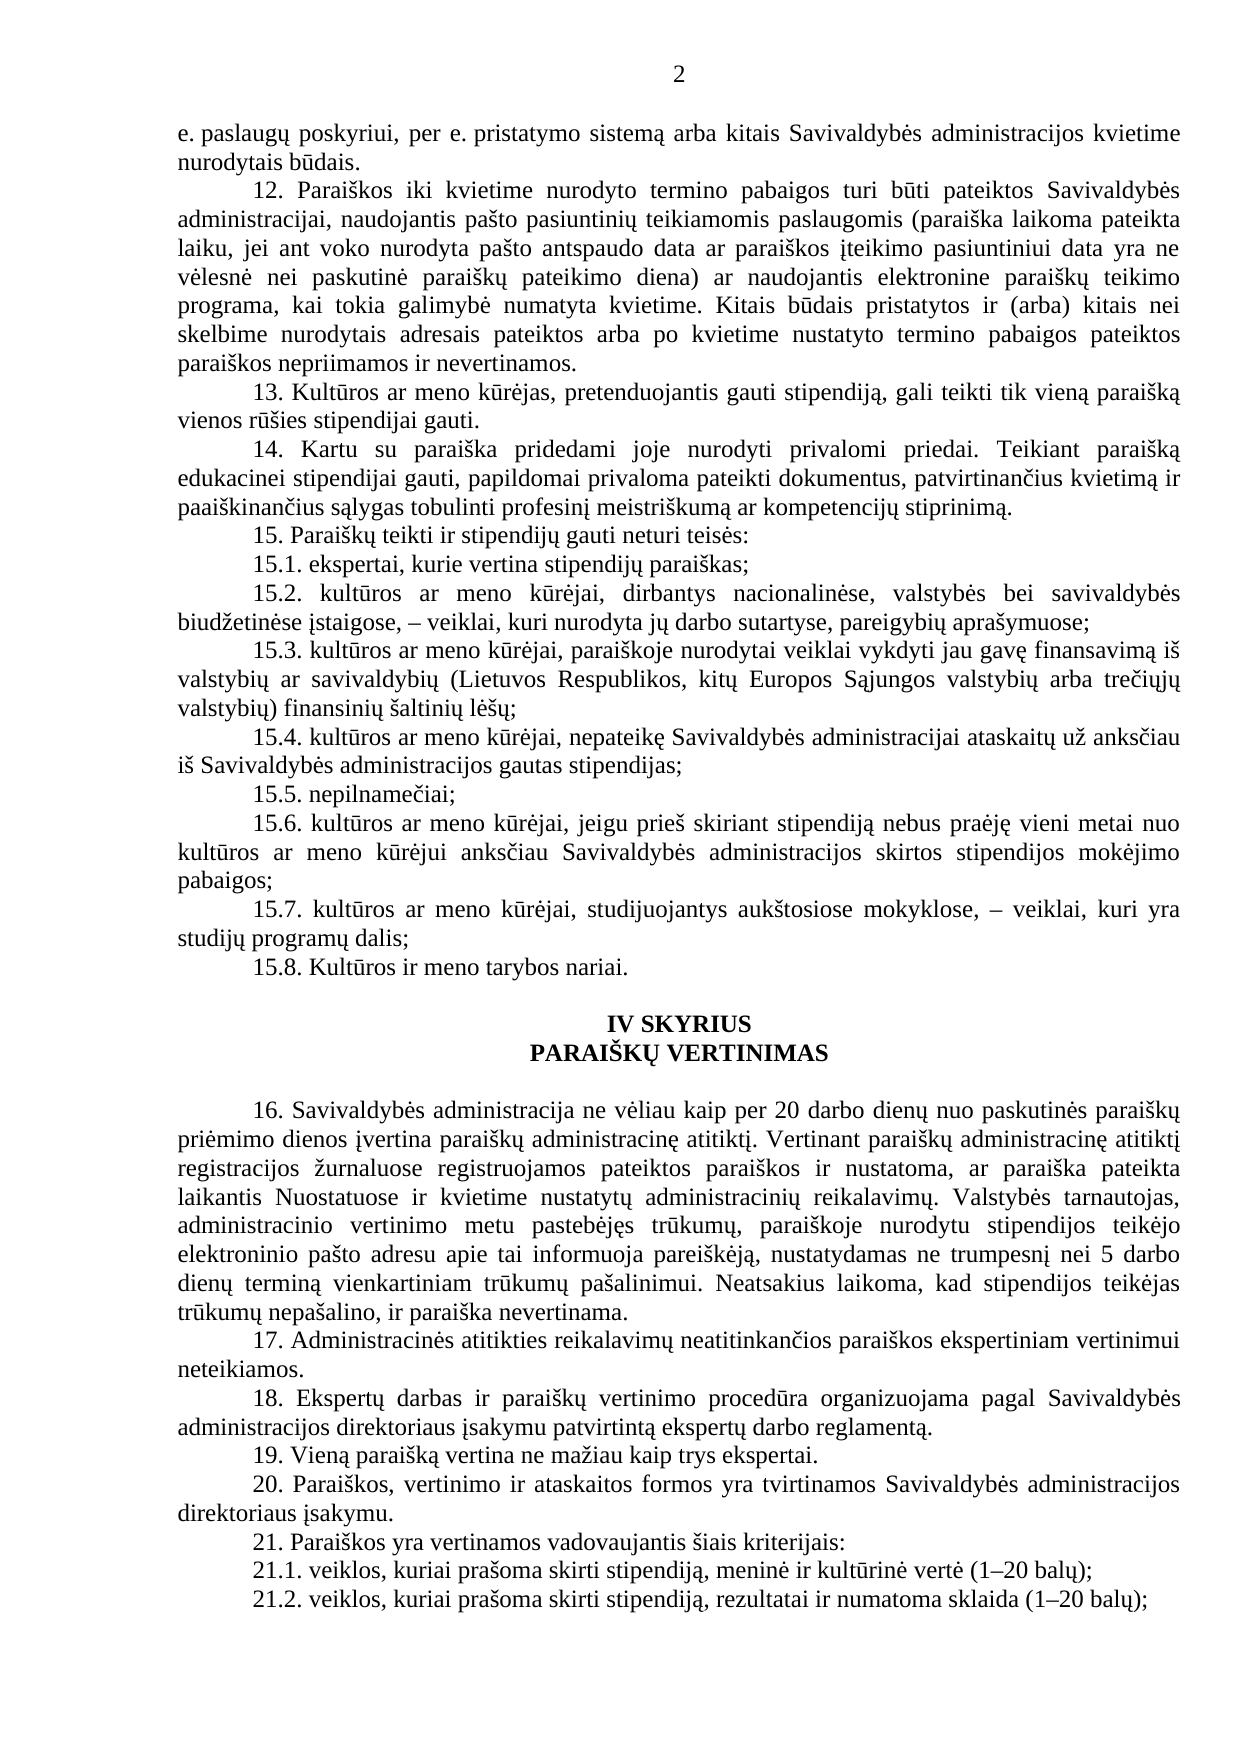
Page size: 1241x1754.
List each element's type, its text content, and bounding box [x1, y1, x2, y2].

text 15.3. kultūros ar meno kūrėjai, paraiškoje nurodytai veiklai vykdyti jau gavę finansavimą iš valstybių ar savivaldybių (Lietuvos Respublikos, kitų Europos Sąjungos valstybių arba trečiųjų valstybių) finansinių šaltinių lėšų; [177, 636, 1181, 722]
text 16. Savivaldybės administracija ne vėliau kaip per 20 darbo dienų nuo paskutinės paraiškų priėmimo dienos įvertina paraiškų administracinę atitiktį. Vertinant paraiškų administracinę atitiktį registracijos žurnaluose registruojamos pateiktos paraiškos ir nustatoma, ar paraiška pateikta laikantis Nuostatuose ir kvietime nustatytų administracinių reikalavimų. Valstybės tarnautojas, administracinio vertinimo metu pastebėjęs trūkumų, paraiškoje nurodytu stipendijos teikėjo elektroninio pašto adresu apie tai informuoja pareiškėją, nustatydamas ne trumpesnį nei 5 darbo dienų terminą vienkartiniam trūkumų pašalinimui. Neatsakius laikoma, kad stipendijos teikėjas trūkumų nepašalino, ir paraiška nevertinama. [177, 1096, 1181, 1326]
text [177, 118, 1181, 176]
text 21. Paraiškos yra vertinamos vadovaujantis šiais kriterijais: [177, 1527, 1181, 1556]
text 21.1. veiklos, kuriai prašoma skirti stipendiją, meninė ir kultūrinė vertė (1–20 balų); [177, 1556, 1181, 1584]
text 15.2. kultūros ar meno kūrėjai, dirbantys nacionalinėse, valstybės bei savivaldybės biudžetinėse įstaigose, – veiklai, kuri nurodyta jų darbo sutartyse, pareigybių aprašymuose; [177, 578, 1181, 636]
text 14. Kartu su paraiška pridedami joje nurodyti privalomi priedai. Teikiant paraišką edukacinei stipendijai gauti, papildomai privaloma pateikti dokumentus, patvirtinančius kvietimą ir paaiškinančius sąlygas tobulinti profesinį meistriškumą ar kompetencijų stiprinimą. [177, 434, 1181, 521]
text 15.1. ekspertai, kurie vertina stipendijų paraiškas; [177, 549, 1181, 578]
text 19. Vieną paraišką vertina ne mažiau kaip trys ekspertai. [177, 1441, 1181, 1469]
text PARAIŠKŲ VERTINIMAS [177, 1038, 1181, 1067]
text 15.6. kultūros ar meno kūrėjai, jeigu prieš skiriant stipendiją nebus praėję vieni metai nuo kultūros ar meno kūrėjui anksčiau Savivaldybės administracijos skirtos stipendijos mokėjimo pabaigos; [177, 808, 1181, 894]
text 17. Administracinės atitikties reikalavimų neatitinkančios paraiškos ekspertiniam vertinimui neteikiamos. [177, 1326, 1181, 1383]
text 15. Paraiškų teikti ir stipendijų gauti neturi teisės: [177, 521, 1181, 549]
text 20. Paraiškos, vertinimo ir ataskaitos formos yra tvirtinamos Savivaldybės administracijos direktoriaus įsakymu. [177, 1469, 1181, 1527]
text 15.7. kultūros ar meno kūrėjai, studijuojantys aukštosiose mokyklose, – veiklai, kuri yra studijų programų dalis; [177, 894, 1181, 952]
text 15.4. kultūros ar meno kūrėjai, nepateikę Savivaldybės administracijai ataskaitų už anksčiau iš Savivaldybės administracijos gautas stipendijas; [177, 722, 1181, 779]
text 18. Ekspertų darbas ir paraiškų vertinimo procedūra organizuojama pagal Savivaldybės administracijos direktoriaus įsakymu patvirtintą ekspertų darbo reglamentą. [177, 1383, 1181, 1441]
text IV SKYRIUS [177, 1009, 1181, 1038]
text 21.2. veiklos, kuriai prašoma skirti stipendiją, rezultatai ir numatoma sklaida (1–20 balų); [177, 1584, 1181, 1613]
text 12. Paraiškos iki kvietime nurodyto termino pabaigos turi būti pateiktos Savivaldybės administracijai, naudojantis pašto pasiuntinių teikiamomis paslaugomis (paraiška laikoma pateikta laiku, jei ant voko nurodyta pašto antspaudo data ar paraiškos įteikimo pasiuntiniui data yra ne vėlesnė nei paskutinė paraiškų pateikimo diena) ar naudojantis elektronine paraiškų teikimo programa, kai tokia galimybė numatyta kvietime. Kitais būdais pristatytos ir (arba) kitais nei skelbime nurodytais adresais pateiktos arba po kvietime nustatyto termino pabaigos pateiktos paraiškos nepriimamos ir nevertinamos. [177, 176, 1181, 377]
text 13. Kultūros ar meno kūrėjas, pretenduojantis gauti stipendiją, gali teikti tik vieną paraišką vienos rūšies stipendijai gauti. [177, 377, 1181, 434]
text 15.8. Kultūros ir meno tarybos nariai. [177, 952, 1181, 981]
text 15.5. nepilnamečiai; [177, 779, 1181, 808]
